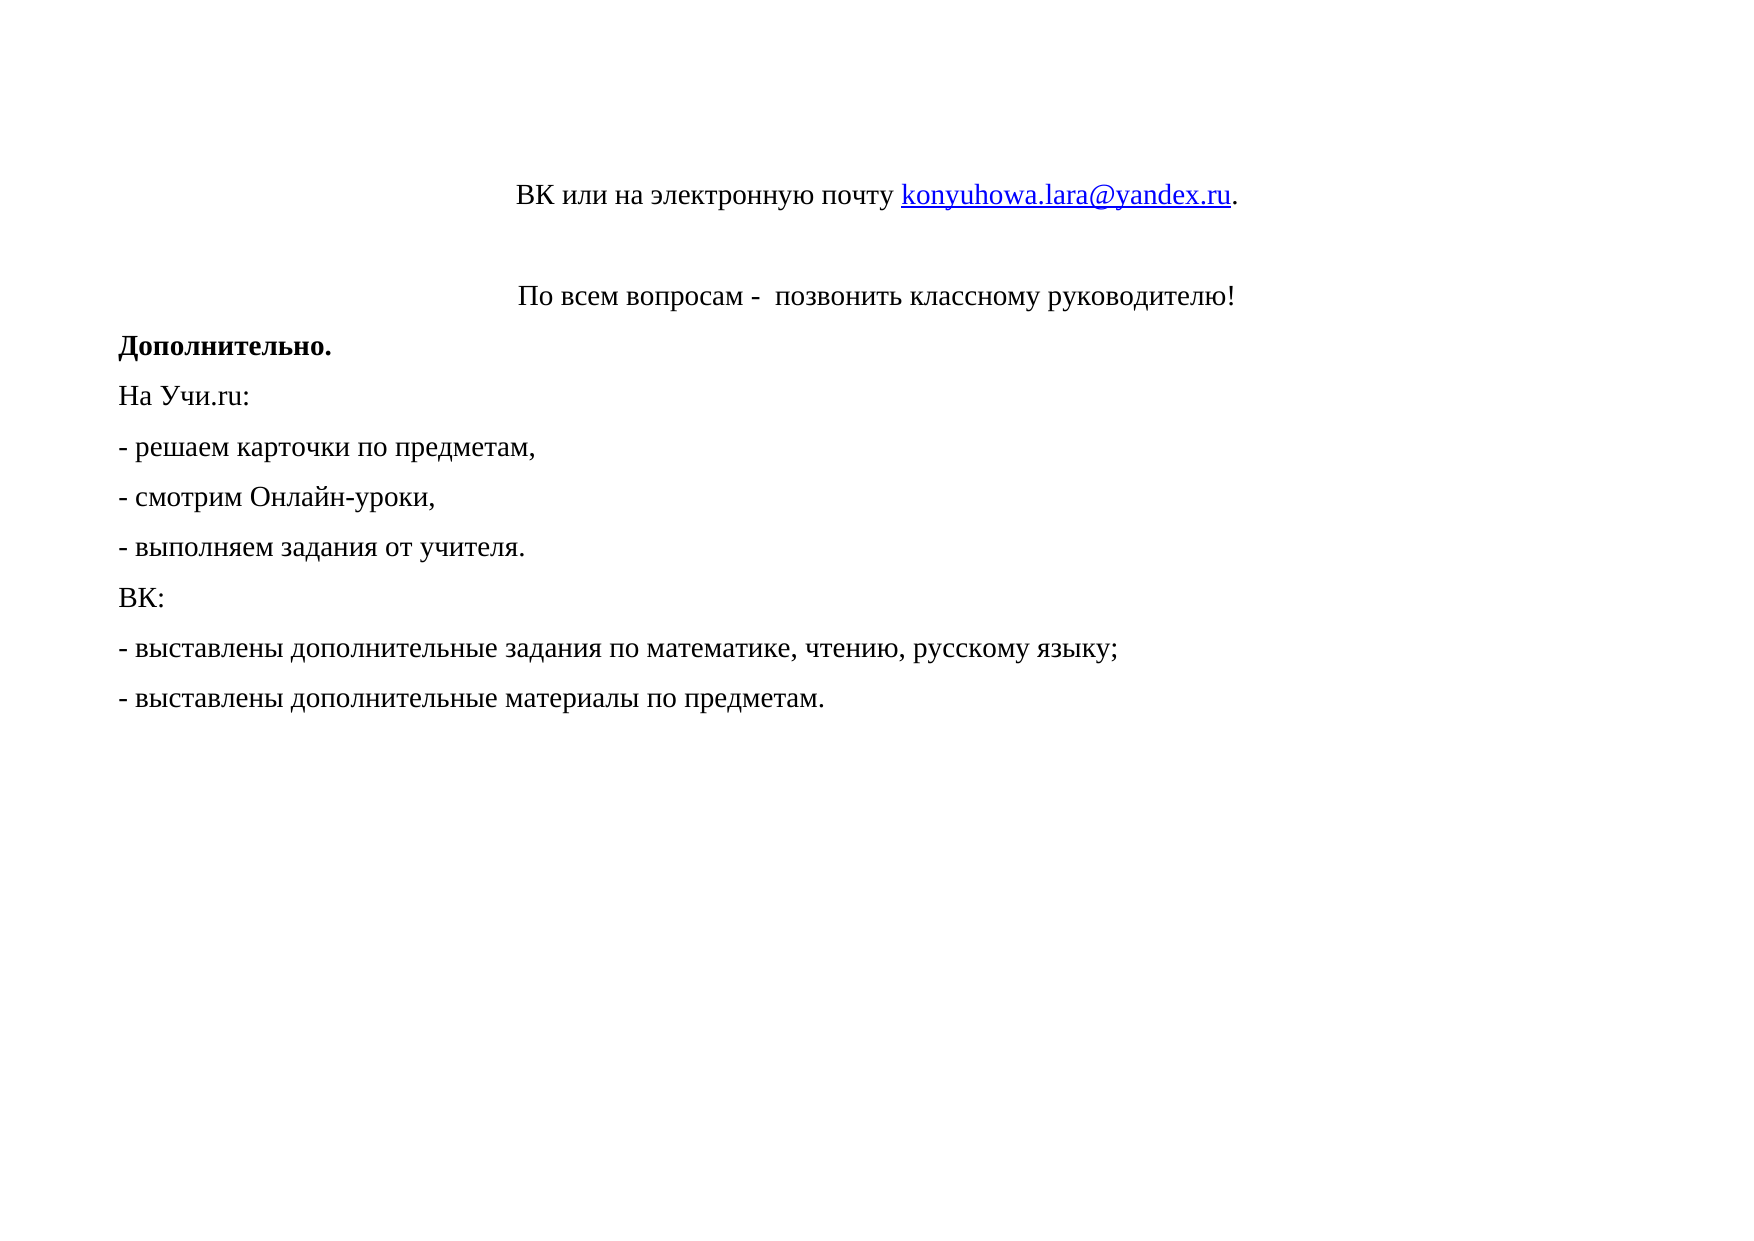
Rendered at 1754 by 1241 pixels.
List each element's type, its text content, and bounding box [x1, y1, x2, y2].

text По всем вопросам - позвонить классному руководителю! [118, 278, 1636, 311]
text Дополнительно. [118, 328, 1636, 362]
text На Учи.ru: [118, 378, 1636, 412]
text ВК или на электронную почту konyuhowa.lara@yandex.ru. [118, 177, 1636, 211]
text ВК: [118, 580, 1636, 613]
text - смотрим Онлайн-уроки, [118, 479, 1636, 513]
text - выставлены дополнительные задания по математике, чтению, русскому языку; [118, 630, 1636, 663]
text - выполняем задания от учителя. [118, 529, 1636, 563]
text - решаем карточки по предметам, [118, 429, 1636, 462]
text - выставлены дополнительные материалы по предметам. [118, 680, 1636, 714]
